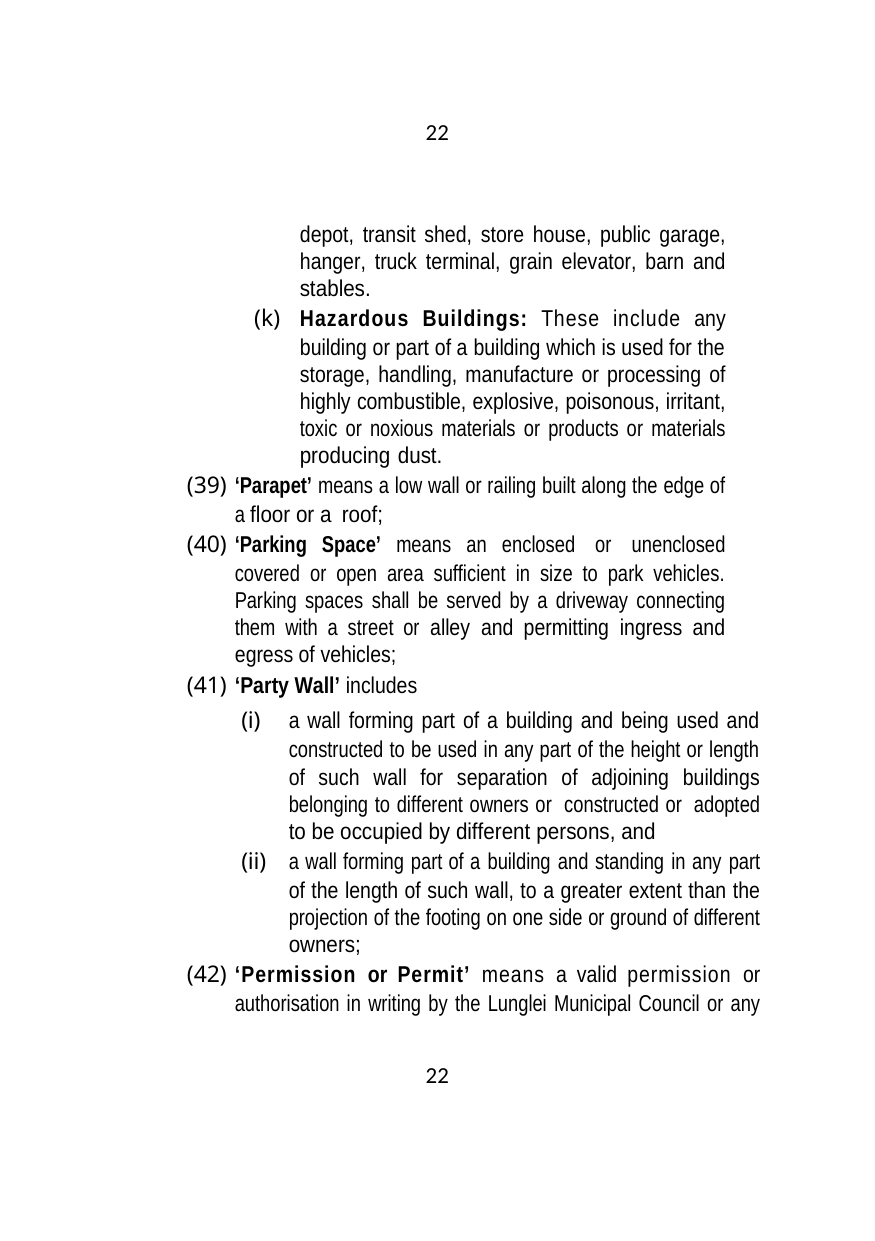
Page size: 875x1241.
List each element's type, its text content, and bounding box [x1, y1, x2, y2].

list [187, 958, 761, 1016]
list ‘Parapet’ means a low wall or railing built along the edge of a floor or a roof; [187, 469, 725, 527]
list Hazardous Buildings: These include any building or part of a building which is used for the storage, handling, manufacture or processing of highly combustible, explosive, poisonous, irritant, toxic or noxious materials or products or materials producing dust. [254, 302, 726, 468]
list ‘Parking Space’ means an enclosed or unenclosed covered or open area sufficient in size to park vehicles. Parking spaces shall be served by a driveway connecting them with a street or alley and permitting ingress and egress of vehicles; [187, 528, 725, 668]
list a wall forming part of a building and being used and constructed to be used in any part of the height or length of such wall for separation of adjoining buildings belonging to different owners or constructed or adopted to be occupied by different persons, and [241, 704, 760, 844]
list ‘Party Wall’ includes [187, 668, 776, 700]
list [254, 221, 726, 301]
list a wall forming part of a building and standing in any part of the length of such wall, to a greater extent than the projection of the footing on one side or ground of different owners; [241, 845, 760, 957]
